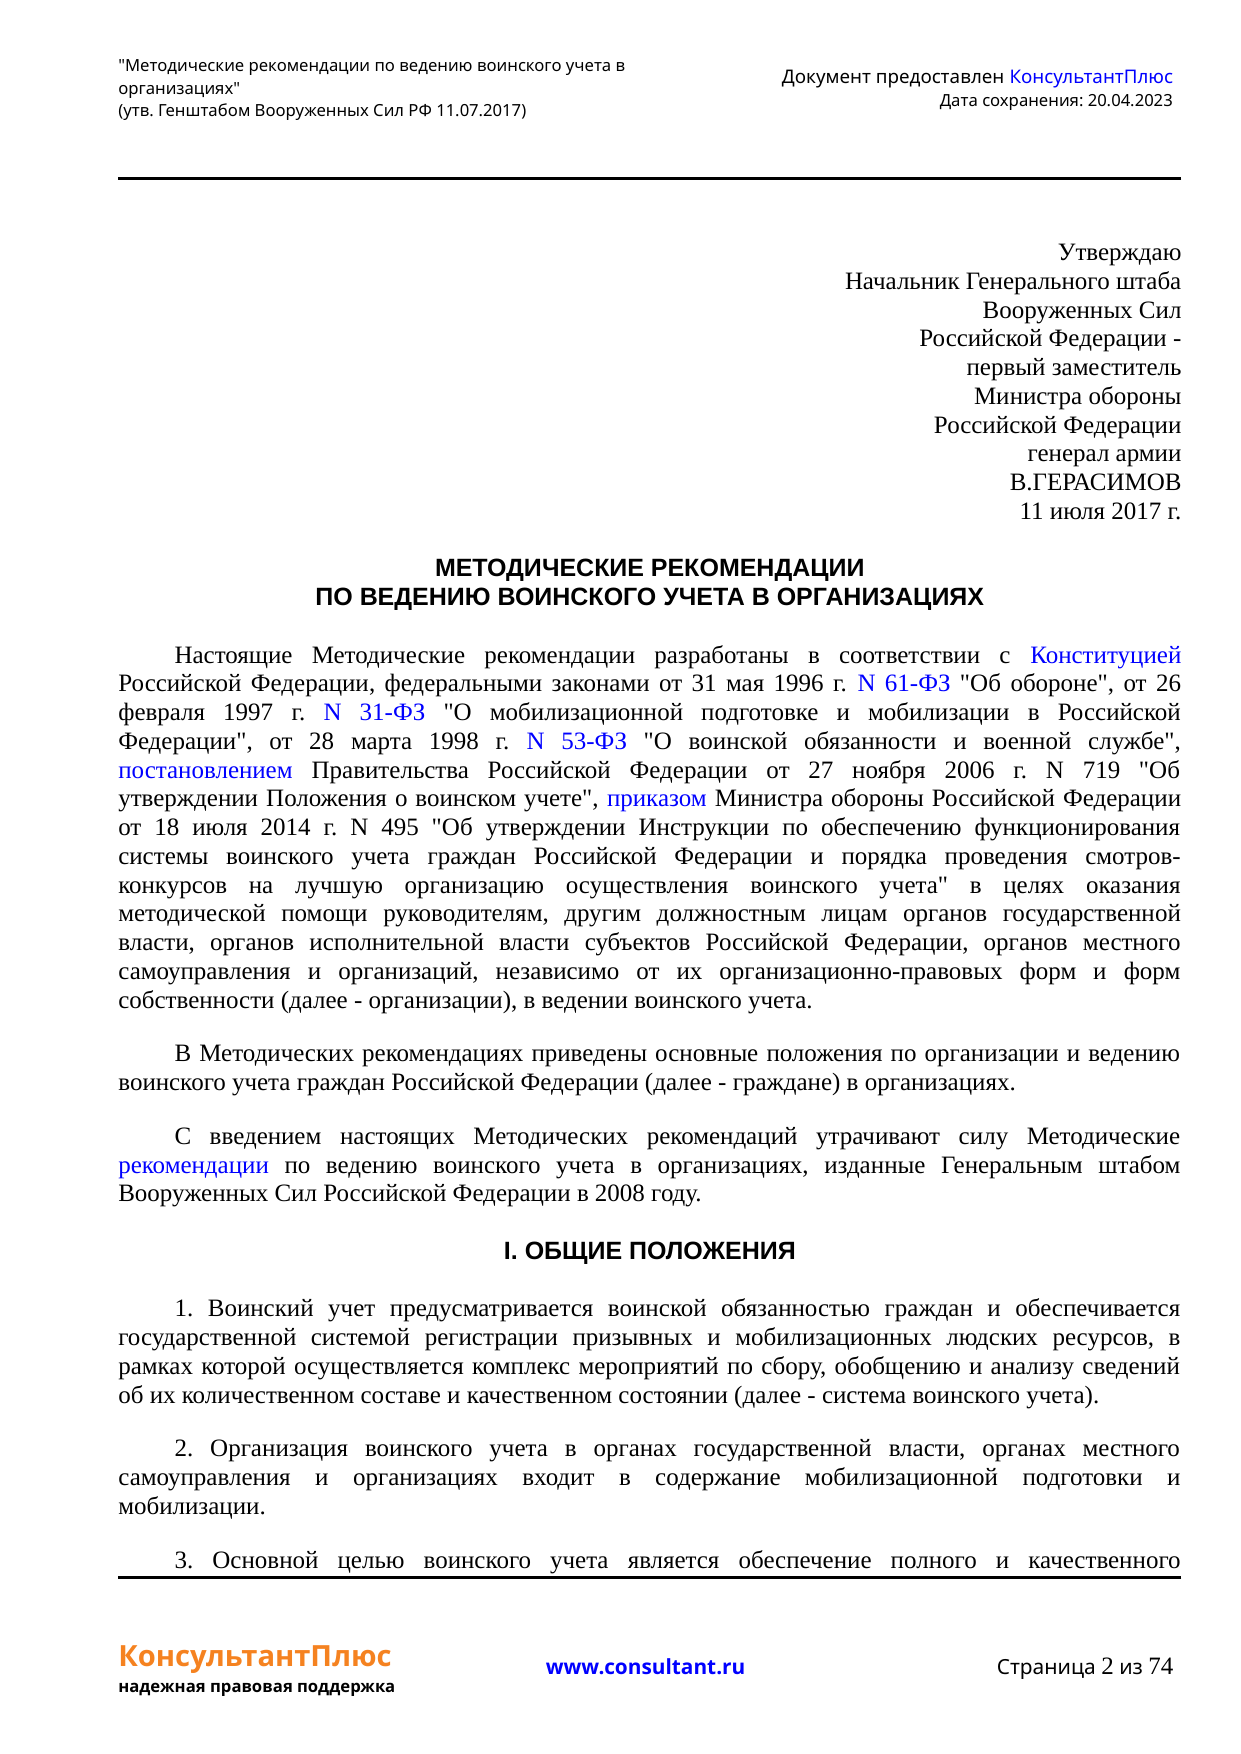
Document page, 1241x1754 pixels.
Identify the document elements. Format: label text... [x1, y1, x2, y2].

text Российской Федерации - [118, 323, 1181, 352]
text Министра обороны [118, 381, 1181, 410]
text 1. Воинский учет предусматривается воинской обязанностью граждан и обеспечивается государственной системой регистрации призывных и мобилизационных людских ресурсов, в рамках которой осуществляется комплекс мероприятий по сбору, обобщению и анализу сведений об их количественном составе и качественном состоянии (далее - система воинского учета). [118, 1293, 1181, 1408]
text генерал армии [118, 438, 1181, 467]
text 2. Организация воинского учета в органах государственной власти, органах местного самоуправления и организациях входит в содержание мобилизационной подготовки и мобилизации. [118, 1433, 1181, 1520]
title МЕТОДИЧЕСКИЕ РЕКОМЕНДАЦИИ [118, 553, 1181, 582]
title ПО ВЕДЕНИЮ ВОИНСКОГО УЧЕТА В ОРГАНИЗАЦИЯХ [118, 582, 1181, 611]
text Российской Федерации [118, 410, 1181, 438]
text Вооруженных Сил [118, 295, 1181, 323]
text В.ГЕРАСИМОВ [118, 467, 1181, 496]
text Начальник Генерального штаба [118, 266, 1181, 295]
title I. ОБЩИЕ ПОЛОЖЕНИЯ [118, 1236, 1181, 1265]
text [118, 1545, 1181, 1573]
text С введением настоящих Методических рекомендаций утрачивают силу Методические рекомендации по ведению воинского учета в организациях, изданные Генеральным штабом Вооруженных Сил Российской Федерации в 2008 году. [118, 1121, 1181, 1207]
text первый заместитель [118, 352, 1181, 381]
text 11 июля 2017 г. [118, 496, 1181, 525]
list Утверждаю [118, 237, 1181, 266]
text Настоящие Методические рекомендации разработаны в соответствии с Конституцией Российской Федерации, федеральными законами от 31 мая 1996 г. N 61-ФЗ "Об обороне", от 26 февраля 1997 г. N 31-ФЗ "О мобилизационной подготовке и мобилизации в Российской Федерации", от 28 марта 1998 г. N 53-ФЗ "О воинской обязанности и военной службе", постановлением Правительства Российской Федерации от 27 ноября 2006 г. N 719 "Об утверждении Положения о воинском учете", приказом Министра обороны Российской Федерации от 18 июля 2014 г. N 495 "Об утверждении Инструкции по обеспечению функционирования системы воинского учета граждан Российской Федерации и порядка проведения смотров-конкурсов на лучшую организацию осуществления воинского учета" в целях оказания методической помощи руководителям, другим должностным лицам органов государственной власти, органов исполнительной власти субъектов Российской Федерации, органов местного самоуправления и организаций, независимо от их организационно-правовых форм и форм собственности (далее - организации), в ведении воинского учета. [118, 640, 1181, 1013]
text В Методических рекомендациях приведены основные положения по организации и ведению воинского учета граждан Российской Федерации (далее - граждане) в организациях. [118, 1038, 1181, 1096]
